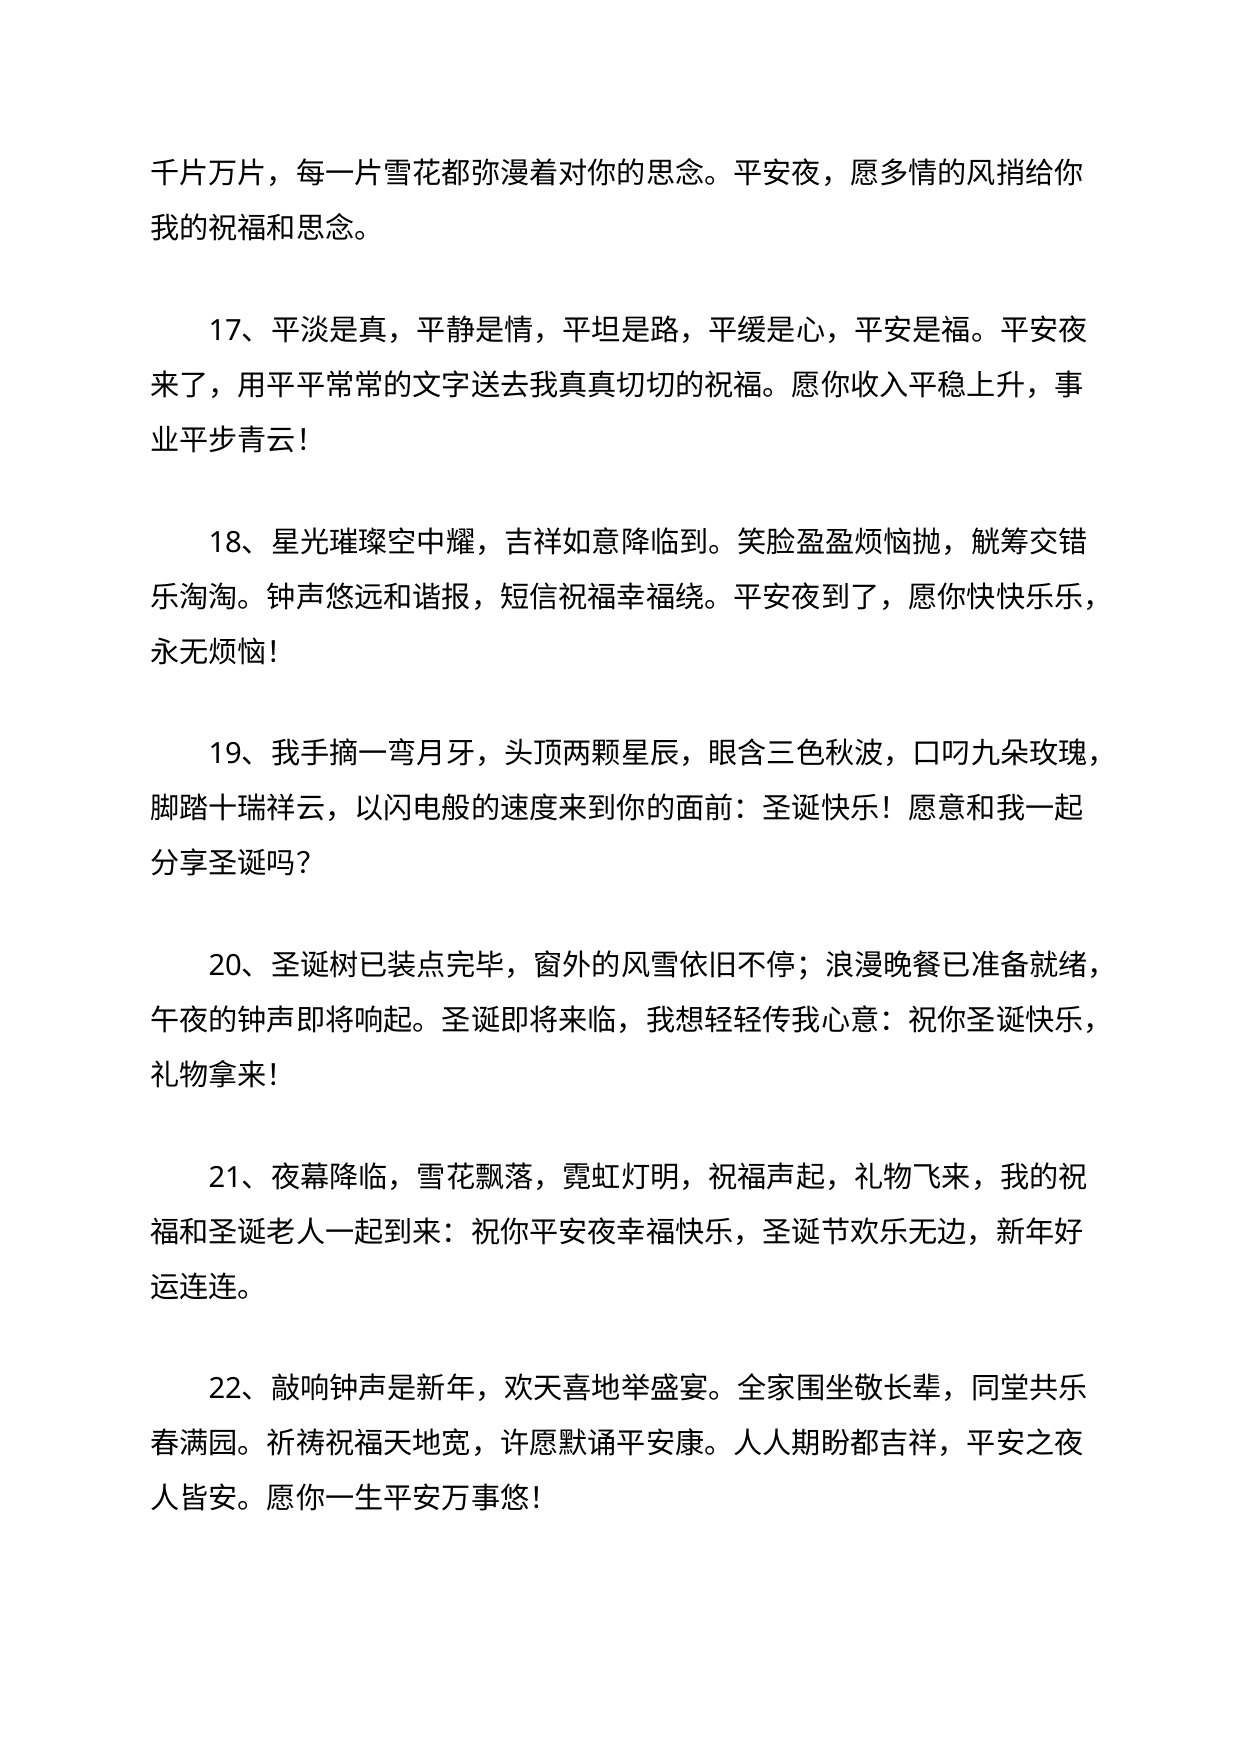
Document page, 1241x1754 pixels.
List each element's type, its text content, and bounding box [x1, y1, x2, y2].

text 21、夜幕降临，雪花飘落，霓虹灯明，祝福声起，礼物飞来，我的祝福和圣诞老人一起到来：祝你平安夜幸福快乐，圣诞节欢乐无边，新年好运连连。 [150, 1153, 1090, 1306]
text 19、我手摘一弯月牙，头顶两颗星辰，眼含三色秋波，口叼九朵玫瑰，脚踏十瑞祥云，以闪电般的速度来到你的面前：圣诞快乐！愿意和我一起分享圣诞吗？ [150, 730, 1090, 882]
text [150, 150, 1090, 247]
text 17、平淡是真，平静是情，平坦是路，平缓是心，平安是福。平安夜来了，用平平常常的文字送去我真真切切的祝福。愿你收入平稳上升，事业平步青云！ [150, 307, 1090, 459]
text 20、圣诞树已装点完毕，窗外的风雪依旧不停；浪漫晚餐已准备就绪，午夜的钟声即将响起。圣诞即将来临，我想轻轻传我心意：祝你圣诞快乐，礼物拿来！ [150, 942, 1090, 1094]
text 22、敲响钟声是新年，欢天喜地举盛宴。全家围坐敬长辈，同堂共乐春满园。祈祷祝福天地宽，许愿默诵平安康。人人期盼都吉祥，平安之夜人皆安。愿你一生平安万事悠！ [150, 1365, 1090, 1517]
text 18、星光璀璨空中耀，吉祥如意降临到。笑脸盈盈烦恼抛，觥筹交错乐淘淘。钟声悠远和谐报，短信祝福幸福绕。平安夜到了，愿你快快乐乐，永无烦恼！ [150, 518, 1090, 671]
